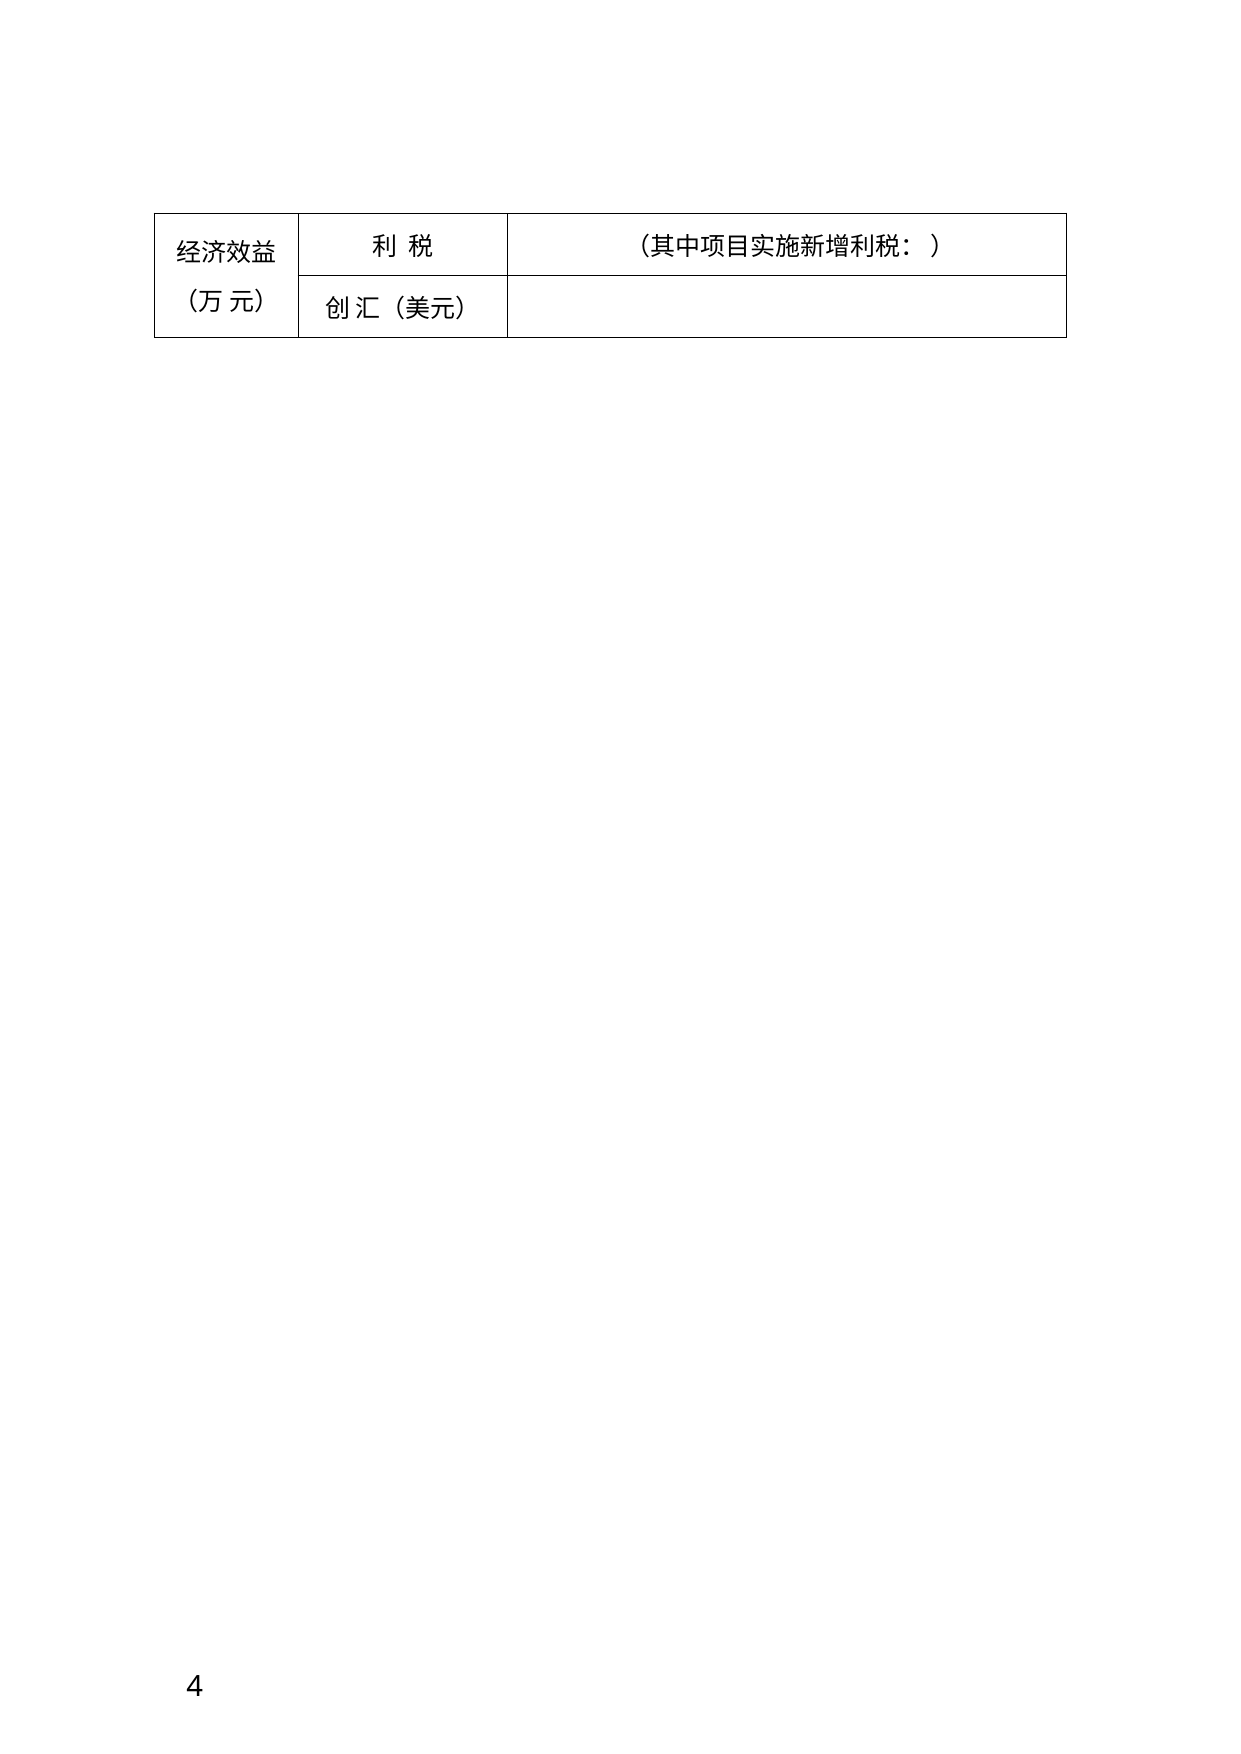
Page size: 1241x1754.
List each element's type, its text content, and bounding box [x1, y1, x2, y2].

table_cell 利 税 [299, 214, 507, 275]
table_cell 创 汇（美元） [299, 276, 507, 337]
table_cell 预期实现 经济效益 （万 元） [155, 214, 298, 337]
table_cell （其中项目实施新增利税： ） [508, 214, 1066, 275]
table_cell [508, 276, 1066, 337]
